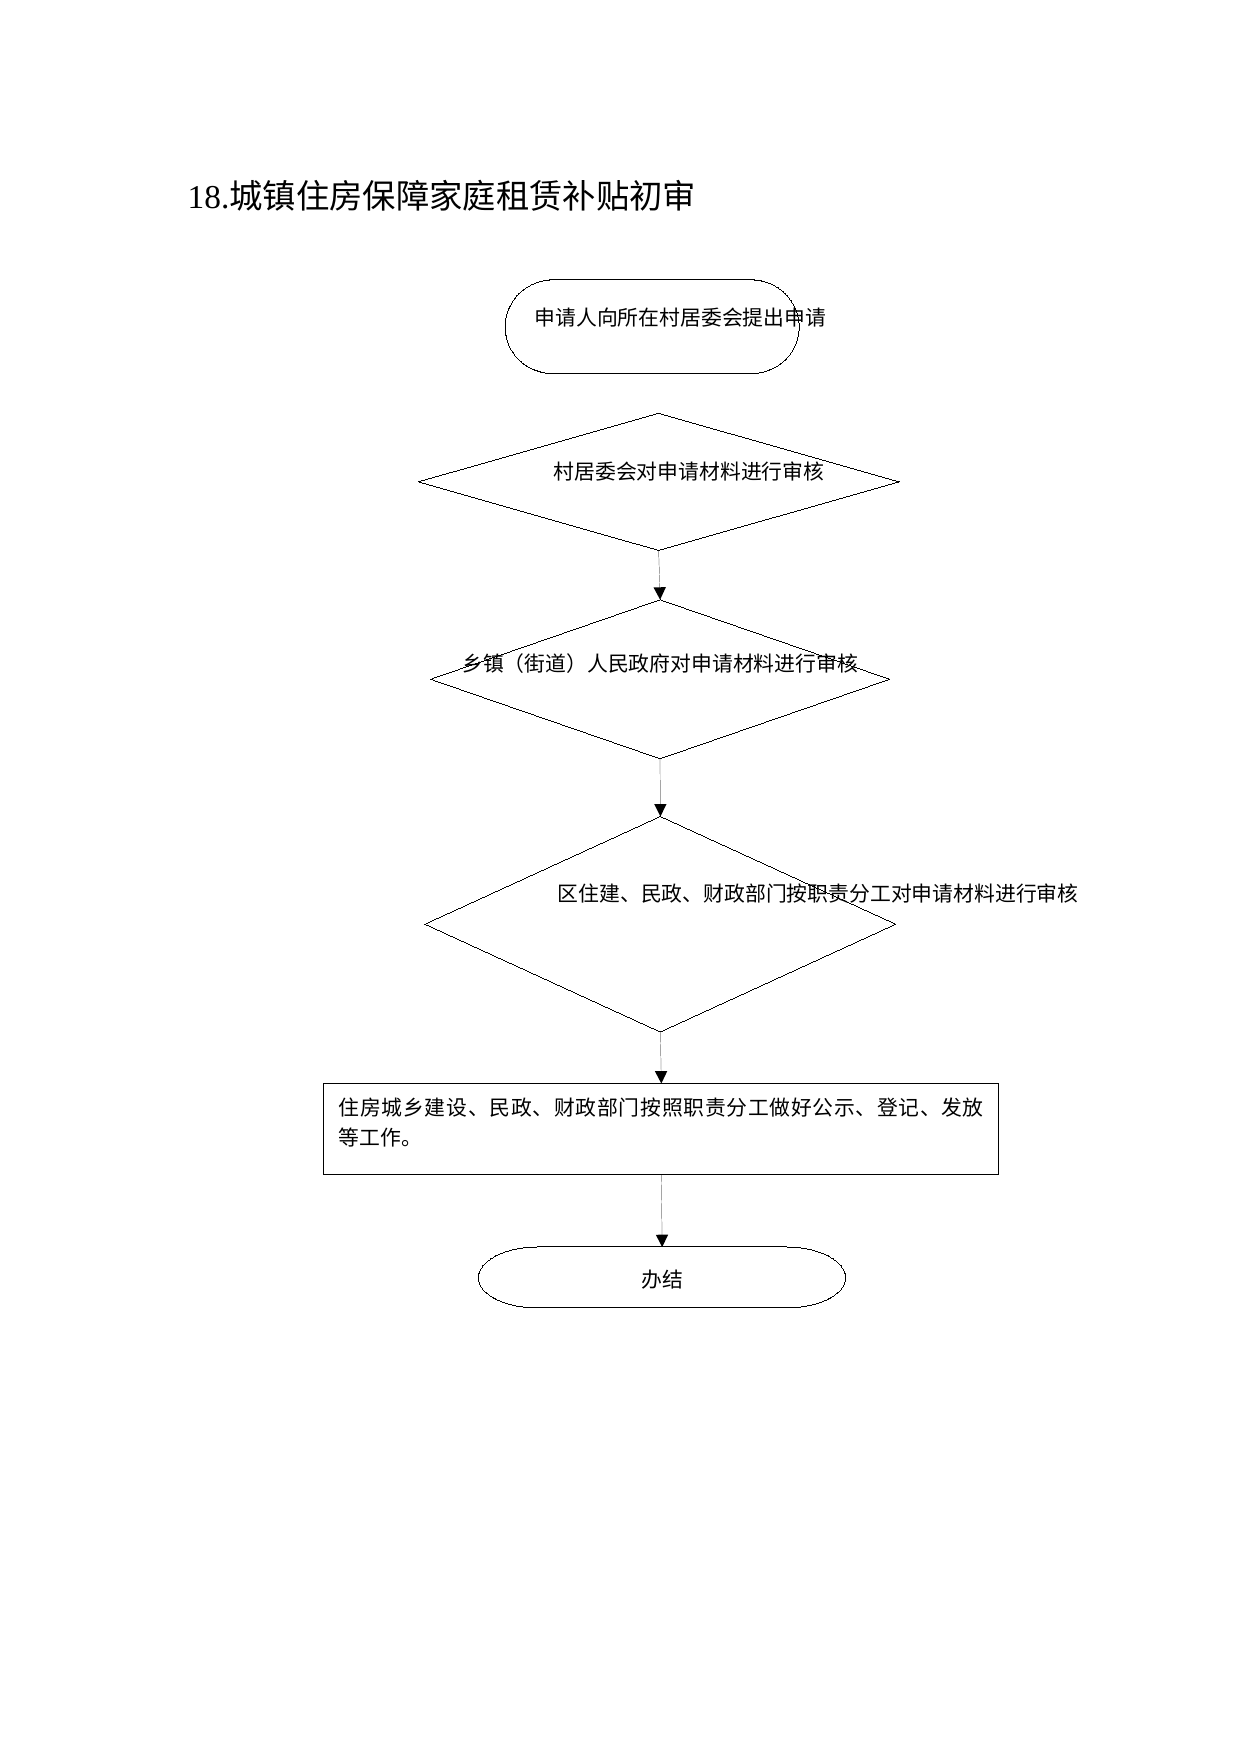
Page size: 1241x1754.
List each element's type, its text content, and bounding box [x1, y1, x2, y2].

text 18.城镇住房保障家庭租赁补贴初审 [187, 162, 1053, 227]
